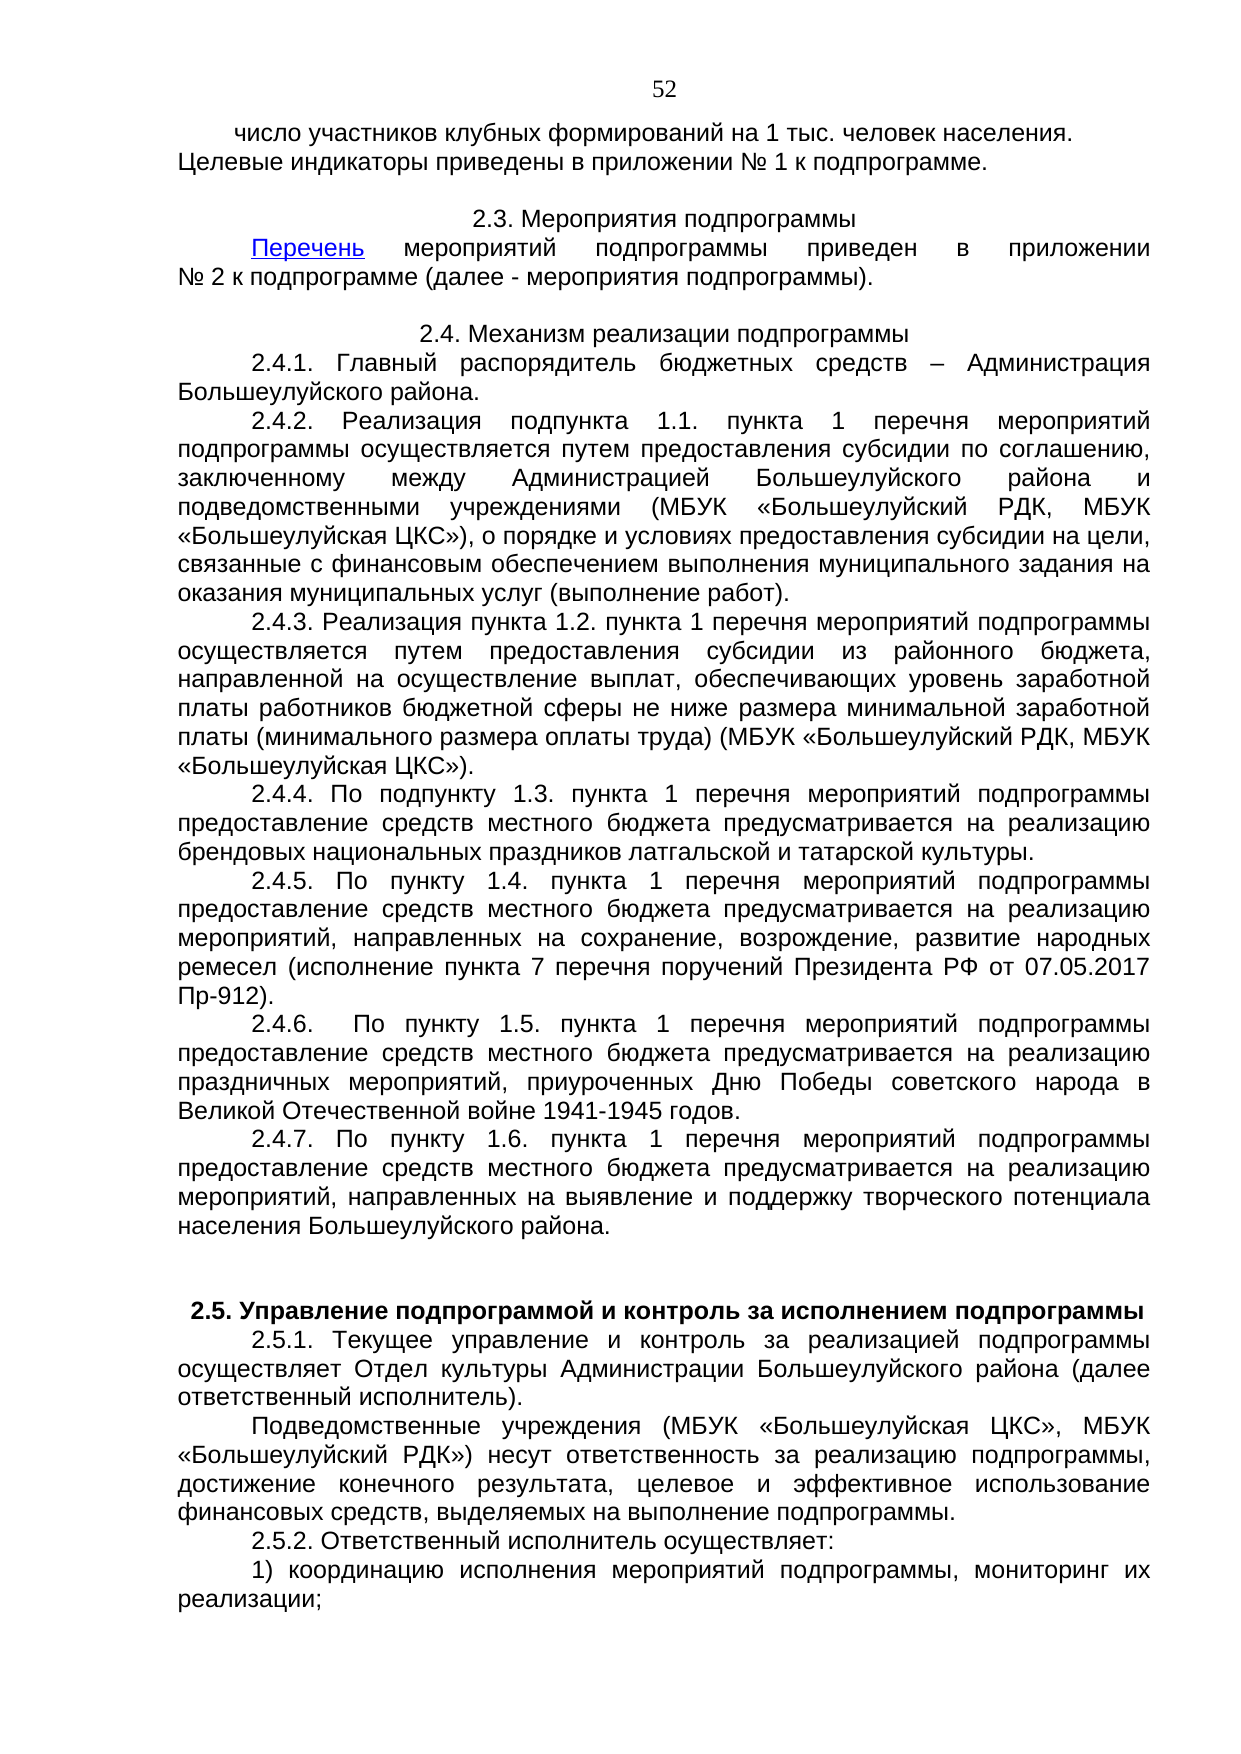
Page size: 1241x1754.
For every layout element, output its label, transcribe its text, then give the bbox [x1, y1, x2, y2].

text 2.4.2. Реализация подпункта 1.1. пункта 1 перечня мероприятий подпрограммы осуществляется путем предоставления субсидии по соглашению, заключенному между Администрацией Большеулуйского района и подведомственными учреждениями (МБУК «Большеулуйский РДК, МБУК «Большеулуйская ЦКС»), о порядке и условиях предоставления субсидии на цели, связанные с финансовым обеспечением выполнения муниципального задания на оказания муниципальных услуг (выполнение работ). [177, 406, 1152, 607]
text 2.4. Механизм реализации подпрограммы [177, 319, 1152, 348]
text Целевые индикаторы приведены в приложении № 1 к подпрограмме. [177, 147, 1152, 176]
text 2.5. Управление подпрограммой и контроль за исполнением подпрограммы [177, 1296, 1152, 1325]
text 2.4.3. Реализация пункта 1.2. пункта 1 перечня мероприятий подпрограммы осуществляется путем предоставления субсидии из районного бюджета, направленной на осуществление выплат, обеспечивающих уровень заработной платы работников бюджетной сферы не ниже размера минимальной заработной платы (минимального размера оплаты труда) (МБУК «Большеулуйский РДК, МБУК «Большеулуйская ЦКС»). [177, 607, 1152, 779]
text число участников клубных формирований на 1 тыс. человек населения. [177, 118, 1152, 147]
text 2.4.5. По пункту 1.4. пункта 1 перечня мероприятий подпрограммы предоставление средств местного бюджета предусматривается на реализацию мероприятий, направленных на сохранение, возрождение, развитие народных ремесел (исполнение пункта 7 перечня поручений Президента РФ от 07.05.2017 Пр-912). [177, 866, 1152, 1009]
text 2.5.1. Текущее управление и контроль за реализацией подпрограммы осуществляет Отдел культуры Администрации Большеулуйского района (далее ответственный исполнитель). [177, 1325, 1152, 1411]
text 2.4.6. По пункту 1.5. пункта 1 перечня мероприятий подпрограммы предоставление средств местного бюджета предусматривается на реализацию праздничных мероприятий, приуроченных Дню Победы советского народа в Великой Отечественной войне 1941-1945 годов. [177, 1009, 1152, 1124]
text 1) координацию исполнения мероприятий подпрограммы, мониторинг их реализации; [177, 1555, 1152, 1612]
text 2.3. Мероприятия подпрограммы [177, 204, 1152, 233]
text 2.5.2. Ответственный исполнитель осуществляет: [177, 1526, 1152, 1555]
text Подведомственные учреждения (МБУК «Большеулуйская ЦКС», МБУК «Большеулуйский РДК») несут ответственность за реализацию подпрограммы, достижение конечного результата, целевое и эффективное использование финансовых средств, выделяемых на выполнение подпрограммы. [177, 1411, 1152, 1526]
text Перечень мероприятий подпрограммы приведен в приложении № 2 к подпрограмме (далее - мероприятия подпрограммы). [177, 233, 1152, 291]
text 2.4.4. По подпункту 1.3. пункта 1 перечня мероприятий подпрограммы предоставление средств местного бюджета предусматривается на реализацию брендовых национальных праздников латгальской и татарской культуры. [177, 779, 1152, 866]
text 2.4.1. Главный распорядитель бюджетных средств – Администрация Большеулуйского района. [177, 348, 1152, 406]
text 2.4.7. По пункту 1.6. пункта 1 перечня мероприятий подпрограммы предоставление средств местного бюджета предусматривается на реализацию мероприятий, направленных на выявление и поддержку творческого потенциала населения Большеулуйского района. [177, 1124, 1152, 1239]
